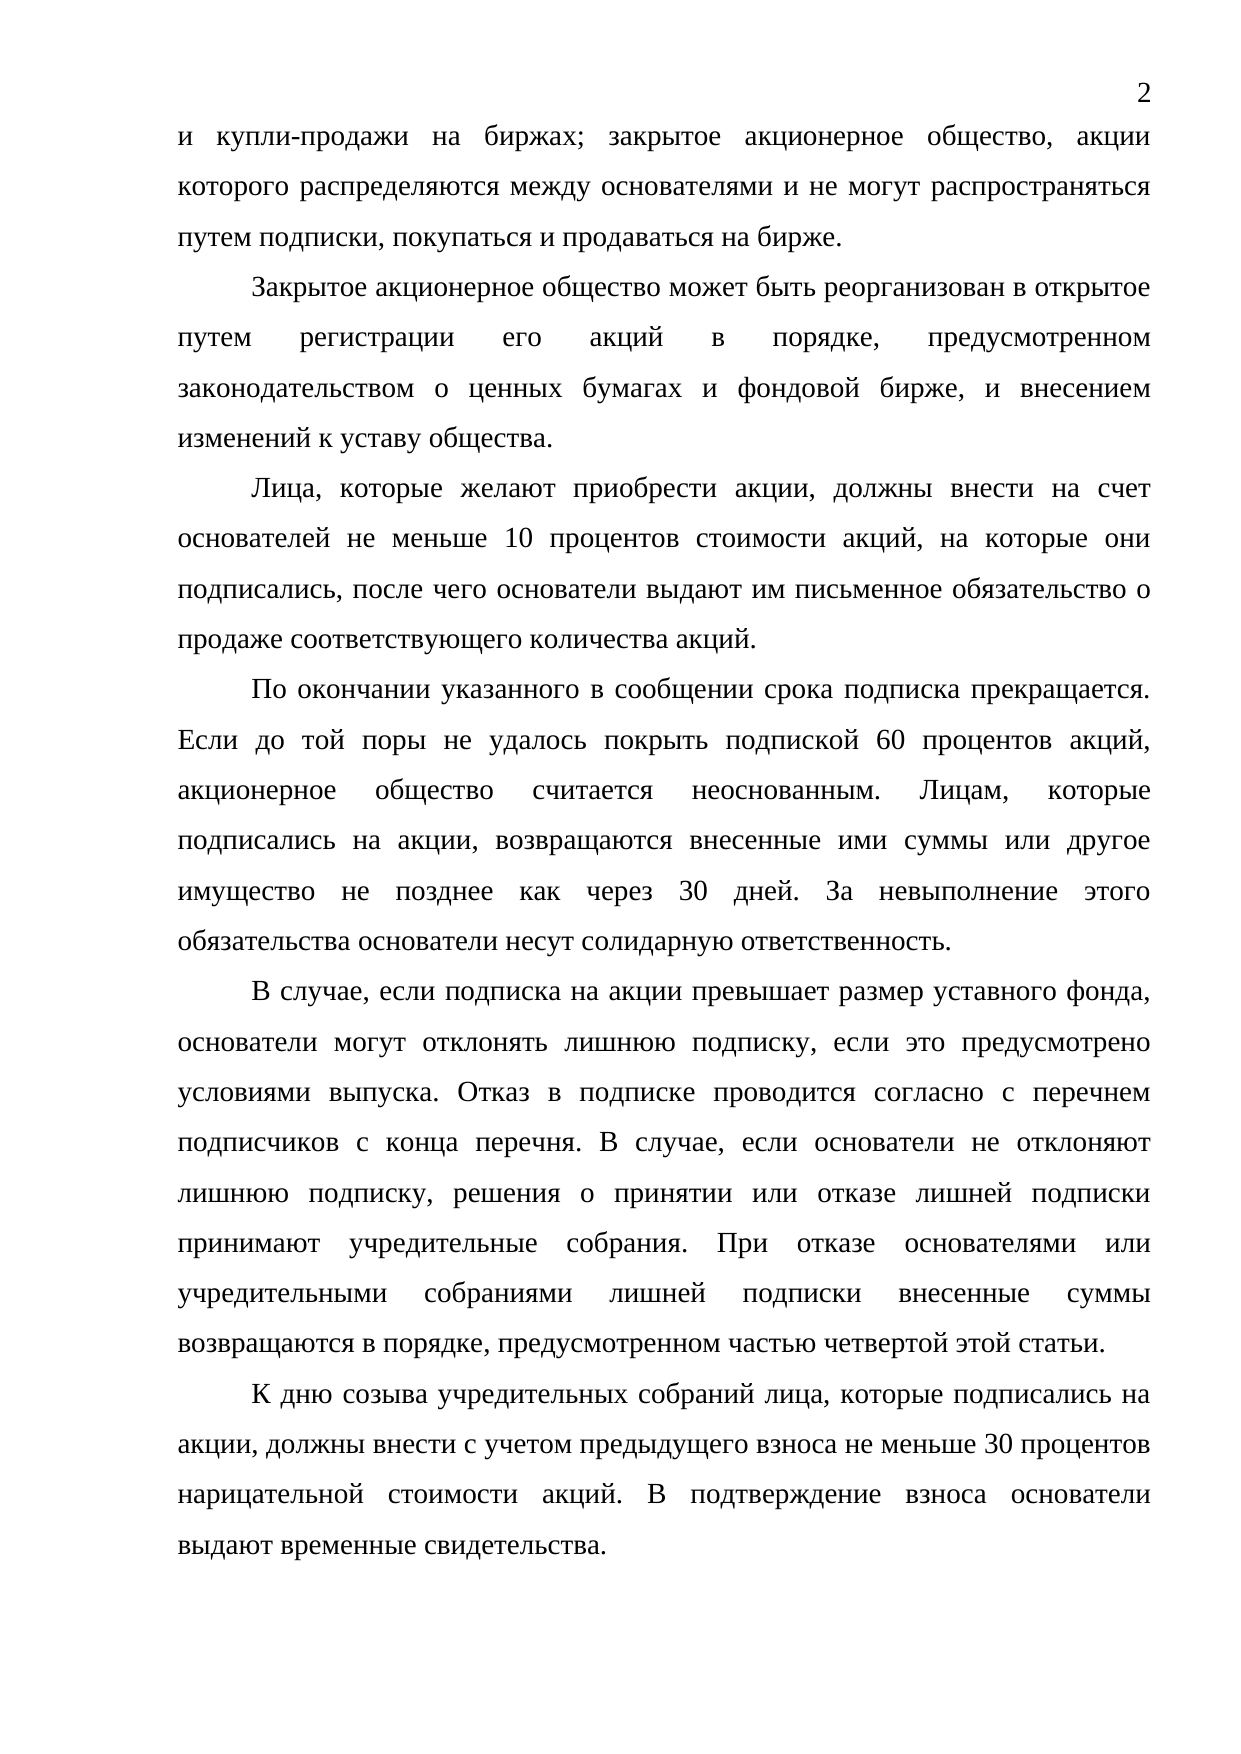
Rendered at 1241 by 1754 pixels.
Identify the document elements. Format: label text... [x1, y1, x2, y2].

text Лица, которые желают приобрести акции, должны внести на счет основателей не меньше 10 процентов стоимости акций, на которые они подписались, после чего основатели выдают им письменное обязательство о продаже соответствующего количества акций. [177, 470, 1152, 655]
text Закрытое акционерное общество может быть реорганизован в открытое путем регистрации его акций в порядке, предусмотренном законодательством о ценных бумагах и фондовой бирже, и внесением изменений к уставу общества. [177, 269, 1152, 453]
text К дню созыва учредительных собраний лица, которые подписались на акции, должны внести с учетом предыдущего взноса не меньше 30 процентов нарицательной стоимости акций. В подтверждение взноса основатели выдают временные свидетельства. [177, 1376, 1152, 1560]
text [177, 118, 1152, 252]
text В случае, если подписка на акции превышает размер уставного фонда, основатели могут отклонять лишнюю подписку, если это предусмотрено условиями выпуска. Отказ в подписке проводится согласно с перечнем подписчиков с конца перечня. В случае, если основатели не отклоняют лишнюю подписку, решения о принятии или отказе лишней подписки принимают учредительные собрания. При отказе основателями или учредительными собраниями лишней подписки внесенные суммы возвращаются в порядке, предусмотренном частью четвертой этой статьи. [177, 973, 1152, 1359]
text По окончании указанного в сообщении срока подписка прекращается. Если до той поры не удалось покрыть подпиской 60 процентов акций, акционерное общество считается неоснованным. Лицам, которые подписались на акции, возвращаются внесенные ими суммы или другое имущество не позднее как через 30 дней. За невыполнение этого обязательства основатели несут солидарную ответственность. [177, 672, 1152, 957]
